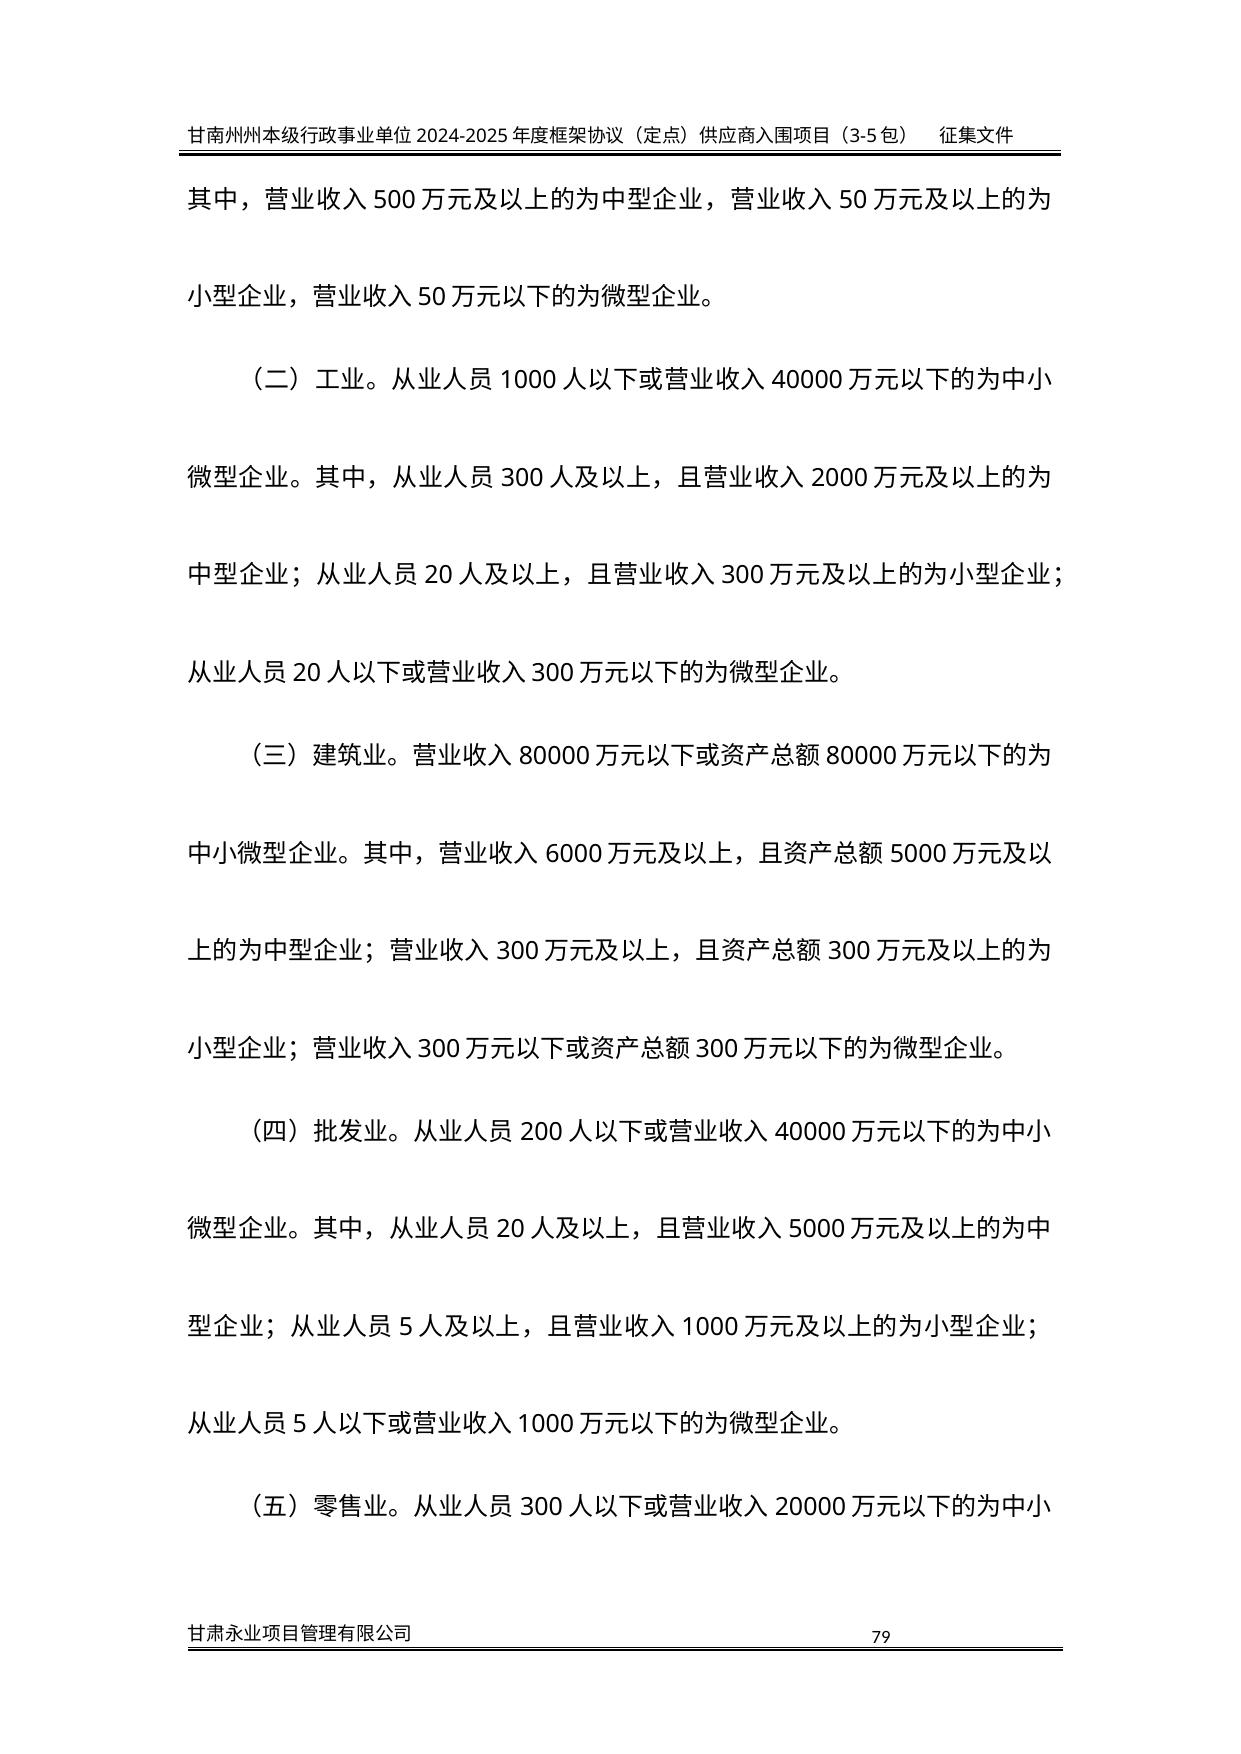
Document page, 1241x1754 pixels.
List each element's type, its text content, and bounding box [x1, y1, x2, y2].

text （三）建筑业。营业收入80000万元以下或资产总额80000万元以下的为中小微型企业。其中，营业收入6000万元及以上，且资产总额5000万元及以上的为中型企业；营业收入300万元及以上，且资产总额300万元及以上的为小型企业；营业收入300万元以下或资产总额300万元以下的为微型企业。 [187, 721, 1053, 1079]
text （二）工业。从业人员1000人以下或营业收入40000万元以下的为中小微型企业。其中，从业人员300人及以上，且营业收入2000万元及以上的为中型企业；从业人员20人及以上，且营业收入300万元及以上的为小型企业；从业人员20人以下或营业收入300万元以下的为微型企业。 [187, 346, 1053, 703]
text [187, 1472, 1053, 1537]
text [187, 165, 1053, 327]
text （四）批发业。从业人员200人以下或营业收入40000万元以下的为中小微型企业。其中，从业人员20人及以上，且营业收入5000万元及以上的为中型企业；从业人员5人及以上，且营业收入1000万元及以上的为小型企业；从业人员5人以下或营业收入1000万元以下的为微型企业。 [187, 1097, 1053, 1454]
